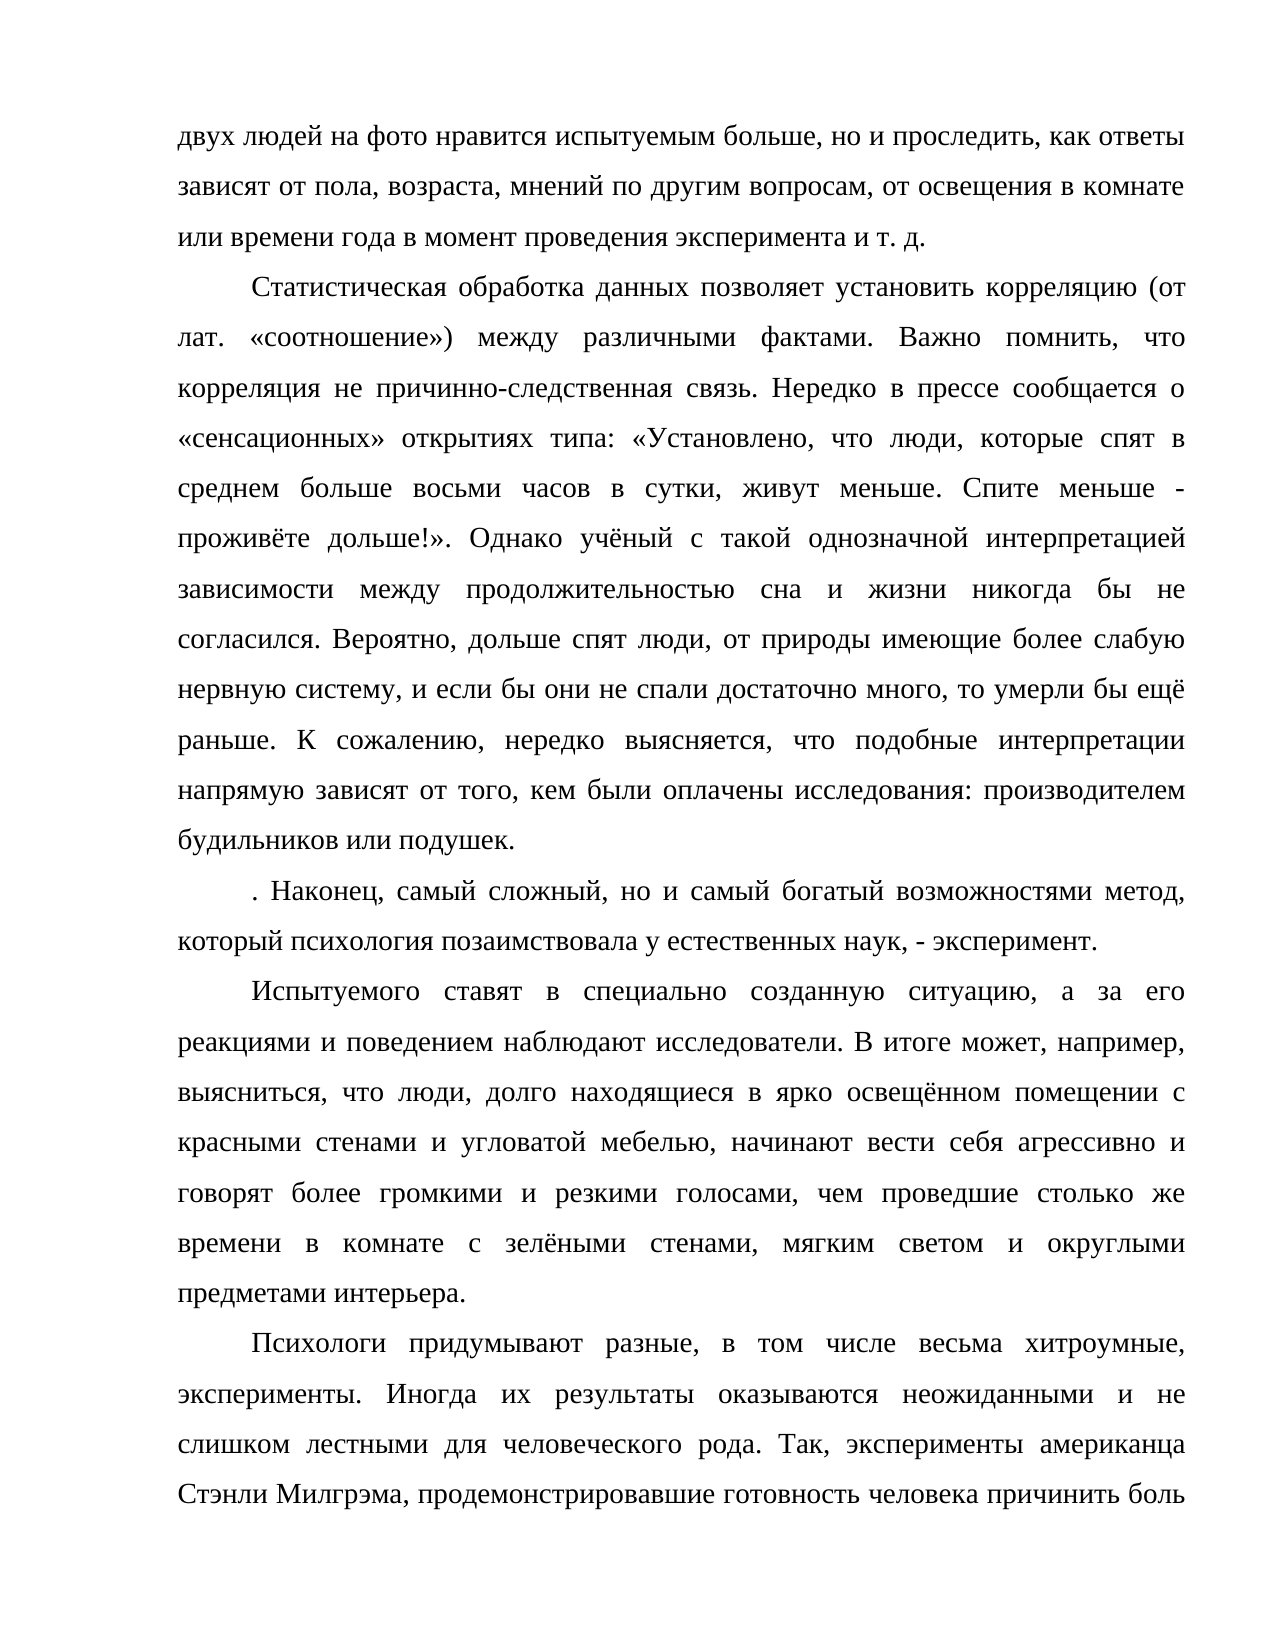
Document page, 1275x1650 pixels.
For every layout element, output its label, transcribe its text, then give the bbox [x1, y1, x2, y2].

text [177, 118, 1186, 252]
text . Наконец, самый сложный, но и самый богатый возможностями метод, который психология позаимствовала у естественных наук, - эксперимент. [177, 873, 1186, 957]
text Испытуемого ставят в специально созданную ситуацию, а за его реакциями и поведением наблюдают исследователи. В итоге может, например, выясниться, что люди, долго находящиеся в ярко освещённом помещении с красными стенами и угловатой мебелью, начинают вести себя агрессивно и говорят более громкими и резкими голосами, чем проведшие столько же времени в комнате с зелёными стенами, мягким светом и округлыми предметами интерьера. [177, 973, 1186, 1309]
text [177, 1326, 1186, 1510]
text Статистическая обработка данных позволяет установить корреляцию (от лат. «соотношение») между различными фактами. Важно помнить, что корреляция не причинно-следственная связь. Нередко в прессе сообщается о «сенсационных» открытиях типа: «Установлено, что люди, которые спят в среднем больше восьми часов в сутки, живут меньше. Спите меньше - проживёте дольше!». Однако учёный с такой однозначной интерпретацией зависимости между продолжительностью сна и жизни никогда бы не согласился. Вероятно, дольше спят люди, от природы имеющие более слабую нервную систему, и если бы они не спали достаточно много, то умерли бы ещё раньше. К сожалению, нередко выясняется, что подобные интерпретации напрямую зависят от того, кем были оплачены исследования: производителем будильников или подушек. [177, 269, 1186, 856]
